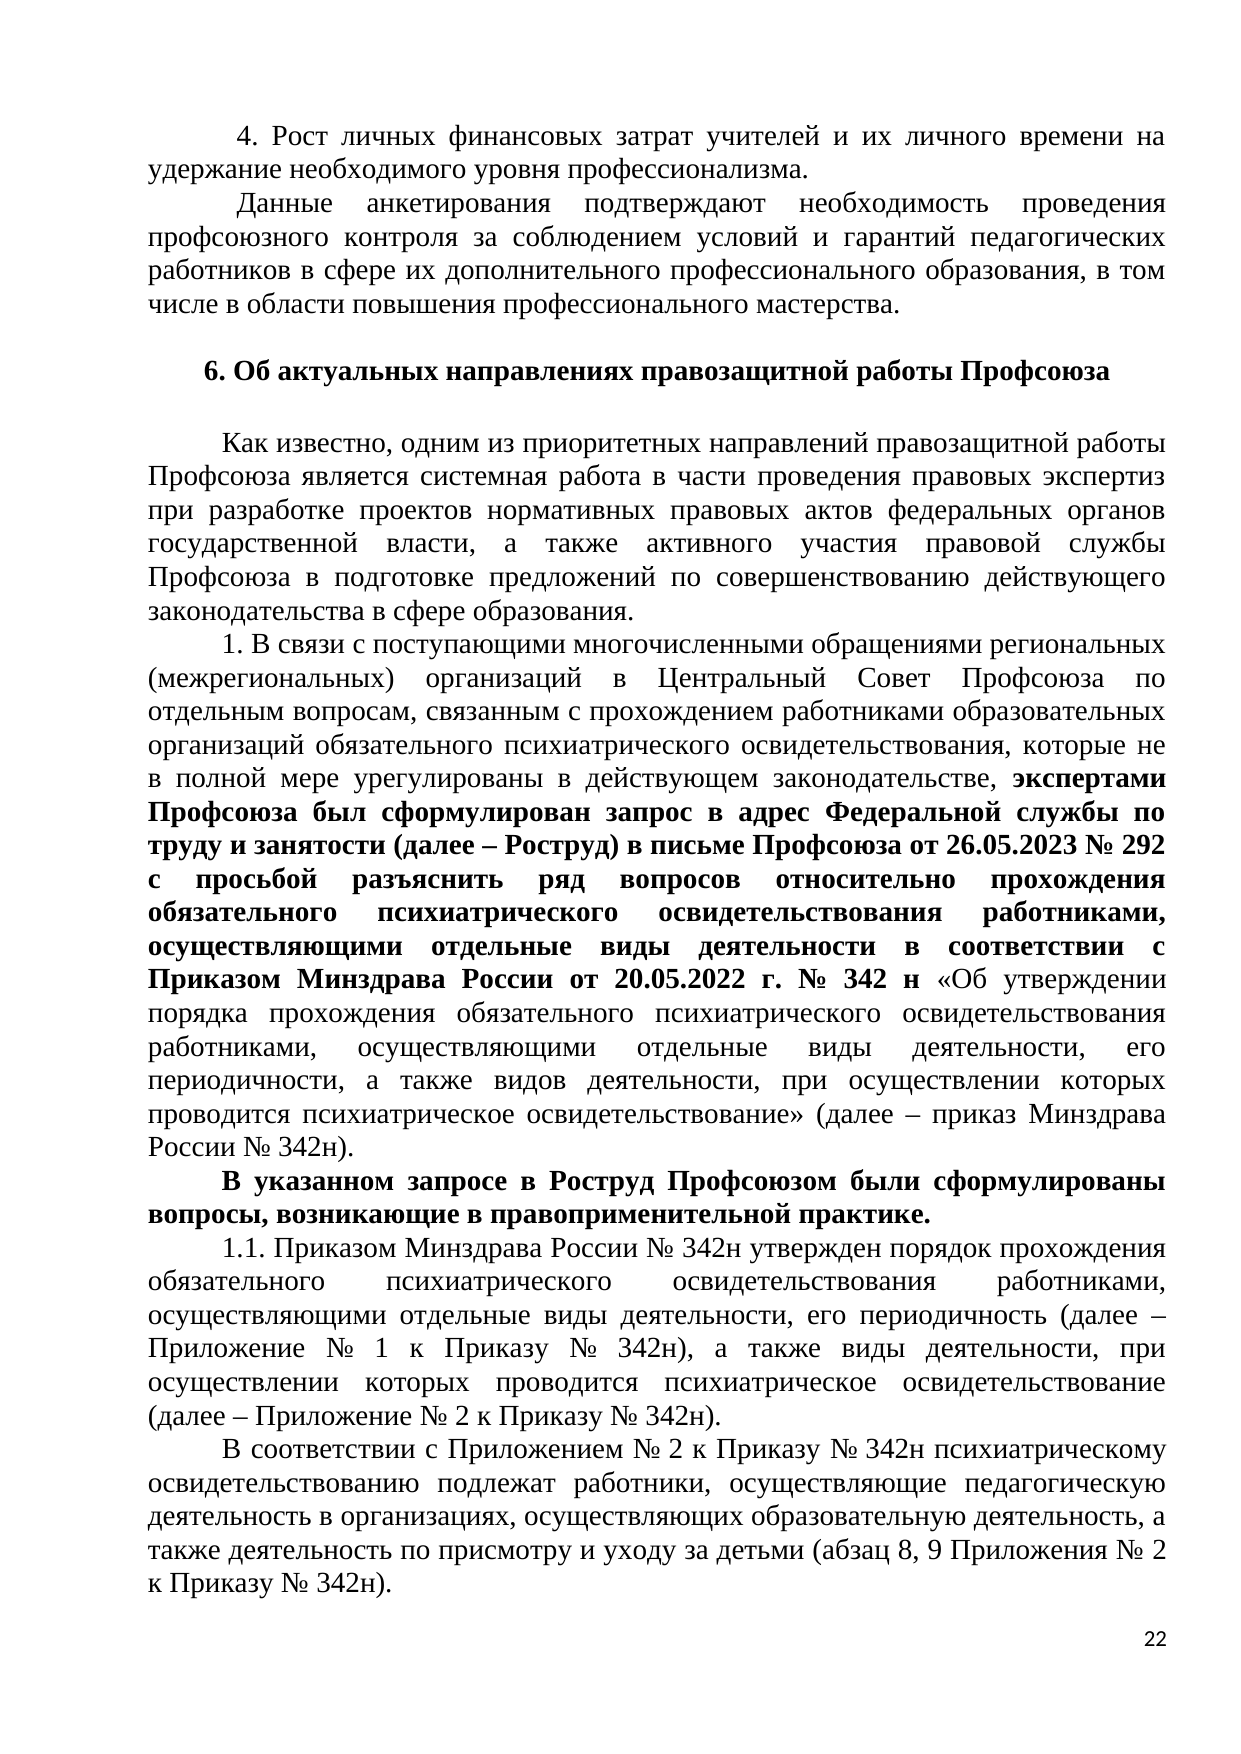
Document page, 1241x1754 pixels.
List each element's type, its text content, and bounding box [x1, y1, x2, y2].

text 1. В связи с поступающими многочисленными обращениями региональных (межрегиональных) организаций в Центральный Совет Профсоюза по отдельным вопросам, связанным с прохождением работниками образовательных организаций обязательного психиатрического освидетельствования, которые не в полной мере урегулированы в действующем законодательстве, экспертами Профсоюза был сформулирован запрос в адрес Федеральной службы по труду и занятости (далее – Роструд) в письме Профсоюза от 26.05.2023 № 292 с просьбой разъяснить ряд вопросов относительно прохождения обязательного психиатрического освидетельствования работниками, осуществляющими отдельные виды деятельности в соответствии с Приказом Минздрава России от 20.05.2022 г. № 342 н «Об утверждении порядка прохождения обязательного психиатрического освидетельствования работниками, осуществляющими отдельные виды деятельности, его периодичности, а также видов деятельности, при осуществлении которых проводится психиатрическое освидетельствование» (далее – приказ Минздрава России № 342н). [148, 626, 1167, 1163]
text 1.1. Приказом Минздрава России № 342н утвержден порядок прохождения обязательного психиатрического освидетельствования работниками, осуществляющими отдельные виды деятельности, его периодичность (далее – Приложение № 1 к Приказу № 342н), а также виды деятельности, при осуществлении которых проводится психиатрическое освидетельствование (далее – Приложение № 2 к Приказу № 342н). [148, 1230, 1167, 1431]
text В соответствии с Приложением № 2 к Приказу № 342н психиатрическому освидетельствованию подлежат работники, осуществляющие педагогическую деятельность в организациях, осуществляющих образовательную деятельность, а также деятельность по присмотру и уходу за детьми (абзац 8, 9 Приложения № 2 к Приказу № 342н). [148, 1431, 1167, 1599]
text 4. Рост личных финансовых затрат учителей и их личного времени на удержание необходимого уровня профессионализма. [148, 118, 1167, 185]
subtitle 6. Об актуальных направлениях правозащитной работы Профсоюза [148, 353, 1167, 386]
text В указанном запросе в Роструд Профсоюзом были сформулированы вопросы, возникающие в правоприменительной практике. [148, 1163, 1167, 1230]
text Как известно, одним из приоритетных направлений правозащитной работы Профсоюза является системная работа в части проведения правовых экспертиз при разработке проектов нормативных правовых актов федеральных органов государственной власти, а также активного участия правовой службы Профсоюза в подготовке предложений по совершенствованию действующего законодательства в сфере образования. [148, 425, 1167, 626]
text Данные анкетирования подтверждают необходимость проведения профсоюзного контроля за соблюдением условий и гарантий педагогических работников в сфере их дополнительного профессионального образования, в том числе в области повышения профессионального мастерства. [148, 185, 1167, 319]
